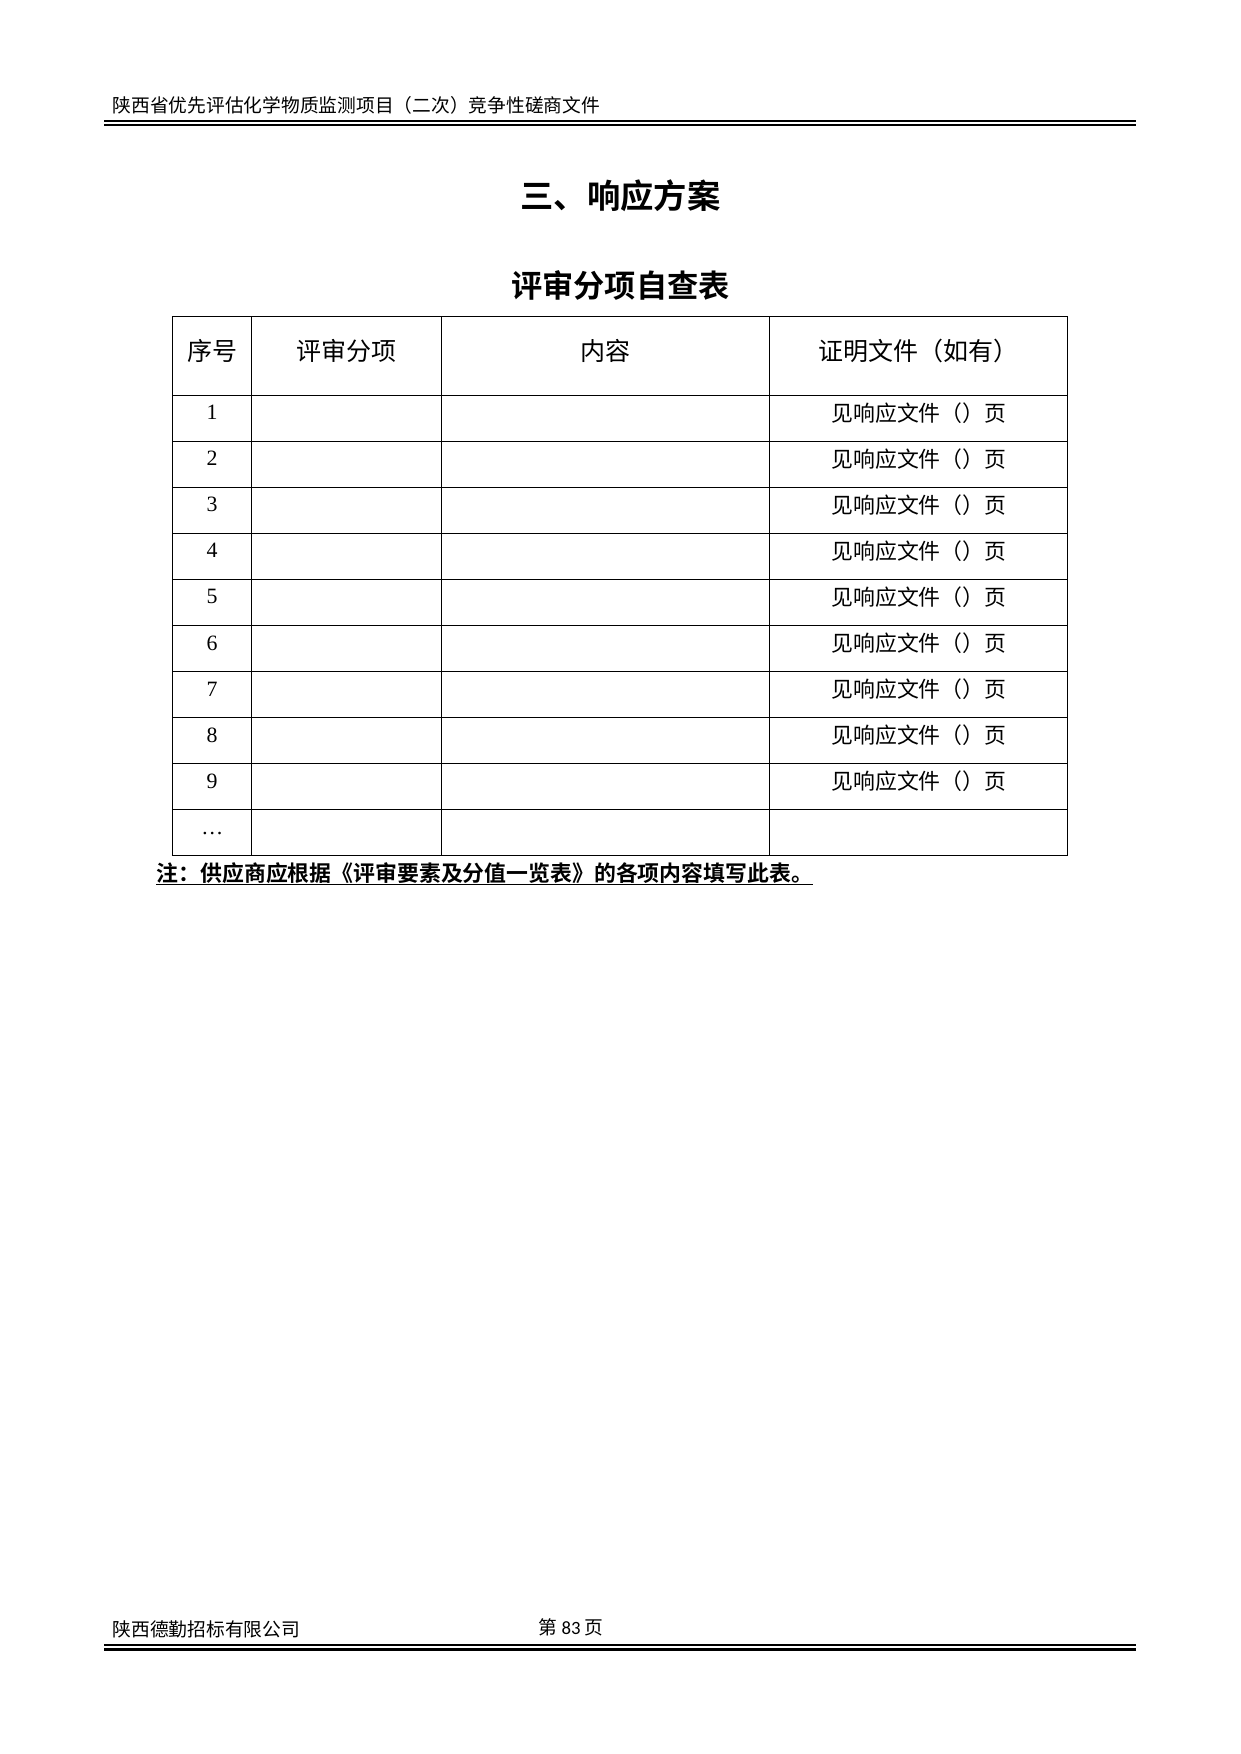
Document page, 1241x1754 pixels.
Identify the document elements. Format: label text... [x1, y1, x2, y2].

table_cell 9 [173, 764, 251, 809]
table_cell 见响应文件（）页 [770, 626, 1067, 671]
table_cell 见响应文件（）页 [770, 488, 1067, 533]
table_cell 见响应文件（）页 [770, 580, 1067, 625]
text 三、响应方案 [112, 162, 1128, 227]
table_cell [442, 718, 769, 763]
text 评审分项自查表 [112, 251, 1128, 316]
table_header 证明文件（如有） [770, 317, 1067, 394]
table_cell [252, 442, 441, 487]
table_cell [252, 672, 441, 717]
table_cell 5 [173, 580, 251, 625]
table_cell [770, 810, 1067, 855]
table_cell 4 [173, 534, 251, 579]
table_cell 见响应文件（）页 [770, 396, 1067, 441]
table_cell 见响应文件（）页 [770, 764, 1067, 809]
table_cell 2 [173, 442, 251, 487]
table_cell [252, 488, 441, 533]
table_cell 见响应文件（）页 [770, 534, 1067, 579]
table_cell 3 [173, 488, 251, 533]
table_cell 见响应文件（）页 [770, 718, 1067, 763]
table_cell 见响应文件（）页 [770, 672, 1067, 717]
table_cell [252, 764, 441, 809]
text 注：供应商应根据《评审要素及分值一览表》的各项内容填写此表。 [112, 856, 1128, 888]
table_cell [442, 764, 769, 809]
table_cell [252, 626, 441, 671]
table_cell 见响应文件（）页 [770, 442, 1067, 487]
table_cell [442, 626, 769, 671]
table_cell [442, 442, 769, 487]
table_cell 7 [173, 672, 251, 717]
table_header 内容 [442, 317, 769, 394]
table_cell [252, 580, 441, 625]
table_cell [252, 534, 441, 579]
table_cell [252, 396, 441, 441]
table_cell [442, 488, 769, 533]
table_cell 1 [173, 396, 251, 441]
table_cell 6 [173, 626, 251, 671]
table_cell [442, 580, 769, 625]
table_cell [442, 672, 769, 717]
table_cell [442, 810, 769, 855]
table_cell [252, 810, 441, 855]
table_cell … [173, 810, 251, 855]
table_cell [442, 396, 769, 441]
table_cell 8 [173, 718, 251, 763]
table_header 序号 [173, 317, 251, 394]
table_cell [252, 718, 441, 763]
table_header 评审分项 [252, 317, 441, 394]
table_cell [442, 534, 769, 579]
